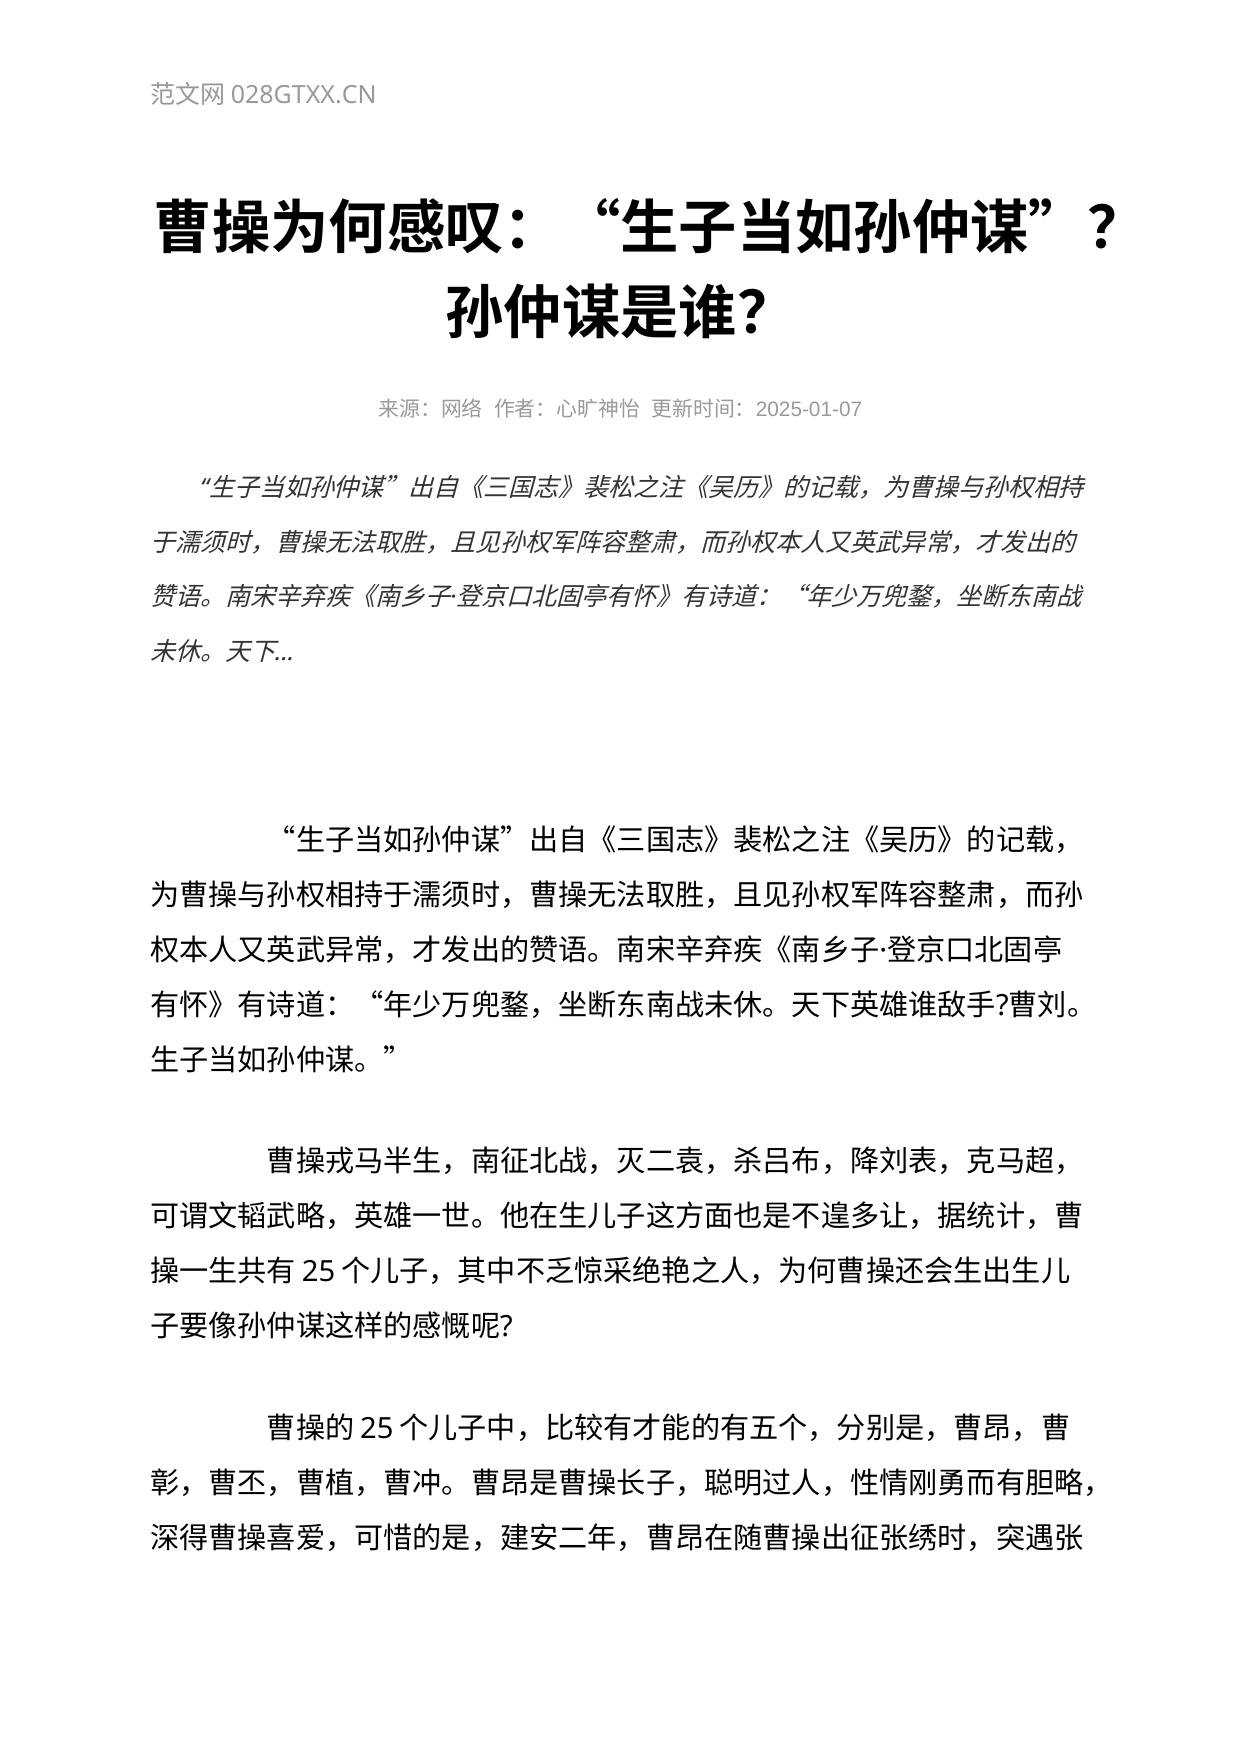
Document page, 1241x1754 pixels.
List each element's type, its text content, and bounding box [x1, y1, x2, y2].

subtitle 曹操为何感叹：“生子当如孙仲谋”？孙仲谋是谁？ [150, 181, 1090, 350]
text “生子当如孙仲谋”出自《三国志》裴松之注《吴历》的记载，为曹操与孙权相持于濡须时，曹操无法取胜，且见孙权军阵容整肃，而孙权本人又英武异常，才发出的赞语。南宋辛弃疾《南乡子·登京口北固亭有怀》有诗道：“年少万兜鍪，坐断东南战未休。天下... [150, 468, 1090, 667]
text 曹操戎马半生，南征北战，灭二袁，杀吕布，降刘表，克马超，可谓文韬武略，英雄一世。他在生儿子这方面也是不遑多让，据统计，曹操一生共有25个儿子，其中不乏惊采绝艳之人，为何曹操还会生出生儿子要像孙仲谋这样的感慨呢? [150, 1138, 1090, 1345]
text “生子当如孙仲谋”出自《三国志》裴松之注《吴历》的记载，为曹操与孙权相持于濡须时，曹操无法取胜，且见孙权军阵容整肃，而孙权本人又英武异常，才发出的赞语。南宋辛弃疾《南乡子·登京口北固亭有怀》有诗道：“年少万兜鍪，坐断东南战未休。天下英雄谁敌手?曹刘。生子当如孙仲谋。” [150, 816, 1090, 1078]
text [150, 1405, 1090, 1557]
text 来源：网络 作者：心旷神怡 更新时间：2025-01-07 [150, 397, 1090, 421]
